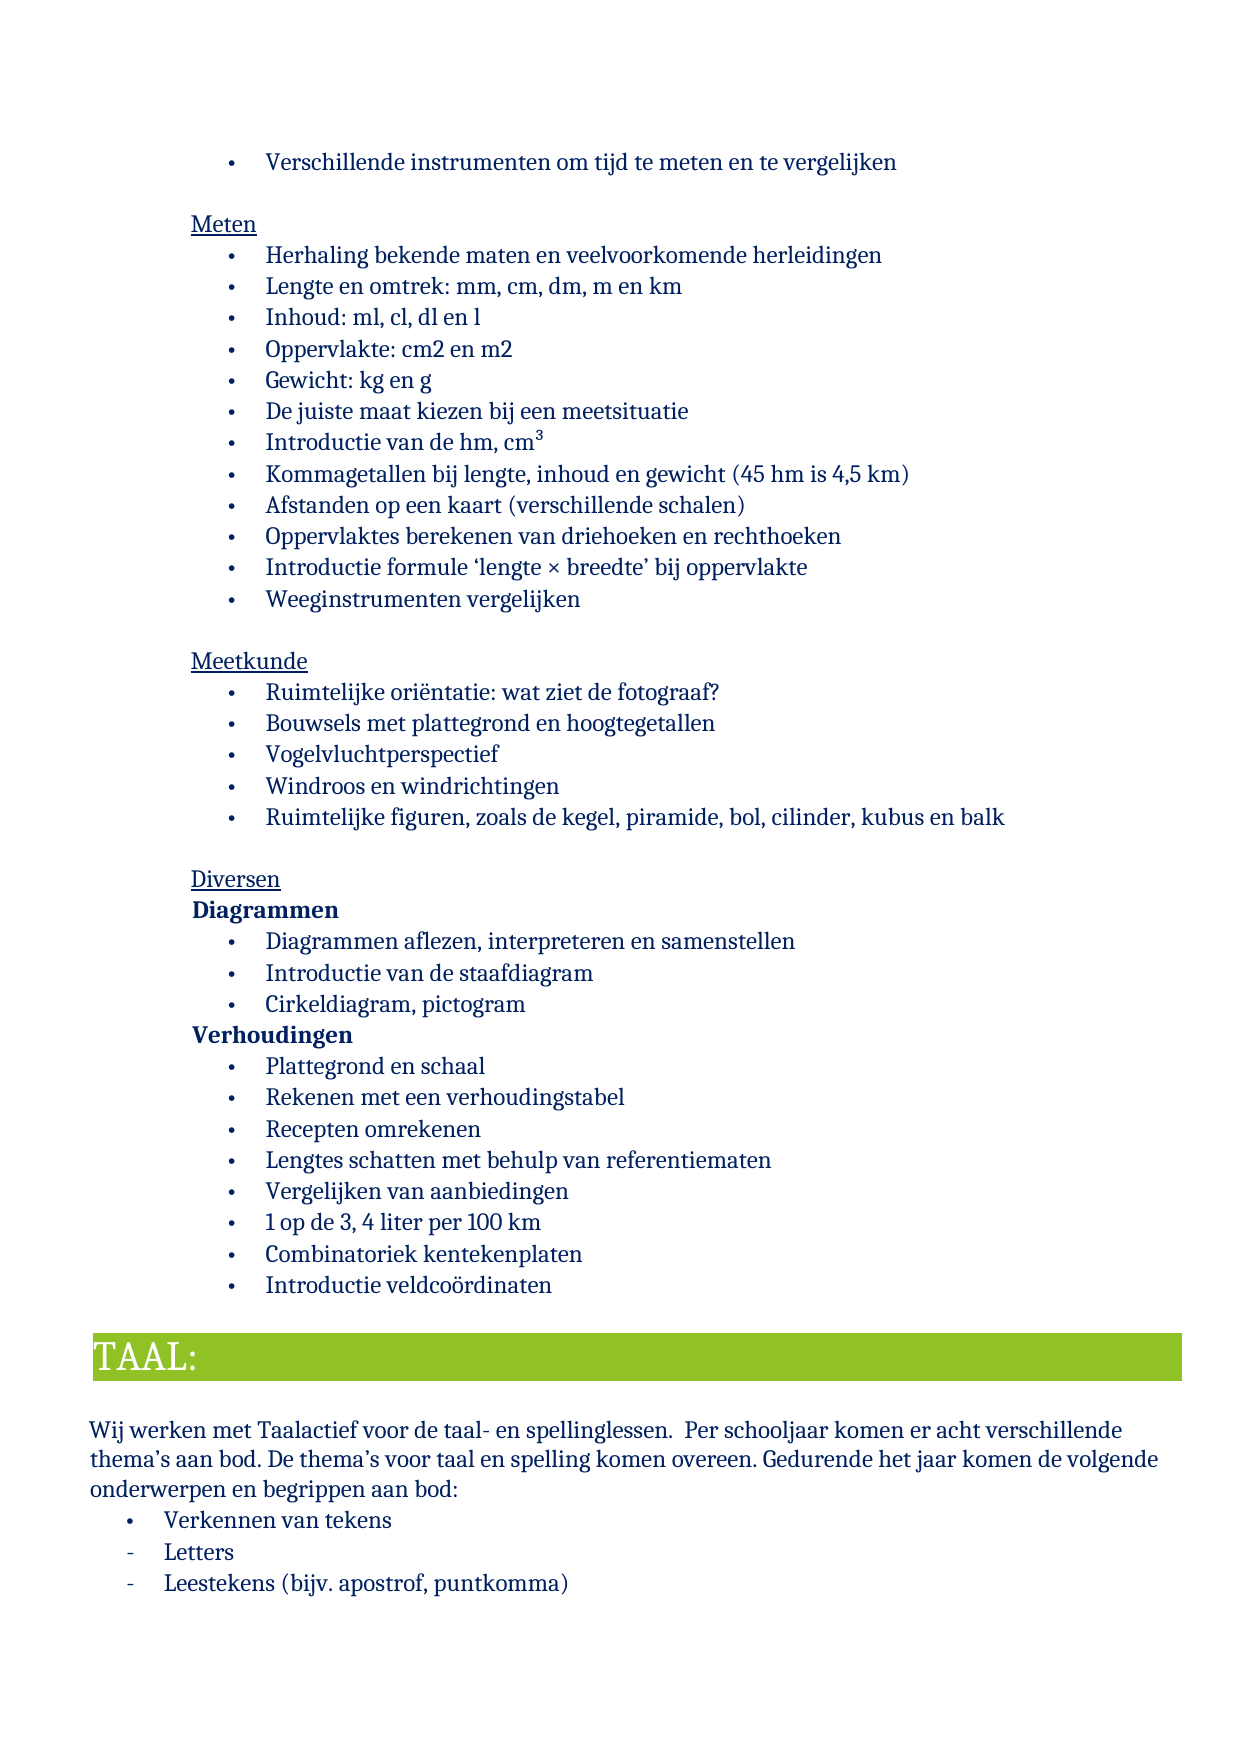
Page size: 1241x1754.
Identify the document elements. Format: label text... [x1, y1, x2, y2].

text Meetkunde [190, 647, 1182, 676]
list Ruimtelijke oriëntatie: wat ziet de fotograaf? [228, 678, 1182, 707]
list Oppervlakte: cm2 en m2 [228, 334, 1182, 363]
list Vogelvluchtperspectief [228, 740, 1182, 769]
text Verhoudingen [192, 1021, 1182, 1050]
list Weeginstrumenten vergelijken [228, 584, 1182, 613]
list Plattegrond en schaal [228, 1052, 1182, 1081]
list Ruimtelijke figuren, zoals de kegel, piramide, bol, cilinder, kubus en balk [228, 803, 1182, 832]
list Introductie van de hm, cm³ [228, 428, 1182, 457]
list Introductie van de staafdiagram [228, 958, 1182, 987]
list Inhoud: ml, cl, dl en l [228, 303, 1182, 332]
text Diagrammen [192, 896, 1182, 925]
list Lengtes schatten met behulp van referentiematen [228, 1146, 1182, 1174]
text TAAL: [93, 1333, 1182, 1381]
text Meten [190, 210, 1182, 238]
list Rekenen met een verhoudingstabel [228, 1083, 1182, 1112]
text Wij werken met Taalactief voor de taal- en spellinglessen. Per schooljaar komen er acht verschillende thema’s aan bod. De thema’s voor taal en spelling komen overeen. Gedurende het jaar komen de volgende onderwerpen en begrippen aan bod: [89, 1416, 1182, 1504]
list Windroos en windrichtingen [228, 772, 1182, 800]
list Kommagetallen bij lengte, inhoud en gewicht (45 hm is 4,5 km) [228, 459, 1182, 488]
list Leestekens (bijv. apostrof, puntkomma) [126, 1569, 1182, 1597]
list Letters [126, 1537, 1182, 1566]
list 1 op de 3, 4 liter per 100 km [228, 1208, 1182, 1237]
list Afstanden op een kaart (verschillende schalen) [228, 491, 1182, 519]
list Combinatoriek kentekenplaten [228, 1239, 1182, 1268]
list Bouwsels met plattegrond en hoogtegetallen [228, 709, 1182, 738]
list Vergelijken van aanbiedingen [228, 1177, 1182, 1206]
list Lengte en omtrek: mm, cm, dm, m en km [228, 272, 1182, 301]
list Introductie veldcoördinaten [228, 1271, 1182, 1299]
list Diagrammen aflezen, interpreteren en samenstellen [228, 927, 1182, 956]
list Introductie formule ‘lengte × breedte’ bij oppervlakte [228, 553, 1182, 582]
list Gewicht: kg en g [228, 366, 1182, 394]
list Recepten omrekenen [228, 1114, 1182, 1143]
text Diversen [190, 865, 1182, 894]
list Verschillende instrumenten om tijd te meten en te vergelijken [228, 147, 1182, 176]
list Herhaling bekende maten en veelvoorkomende herleidingen [228, 241, 1182, 269]
list De juiste maat kiezen bij een meetsituatie [228, 397, 1182, 426]
list Cirkeldiagram, pictogram [228, 990, 1182, 1018]
list Oppervlaktes berekenen van driehoeken en rechthoeken [228, 522, 1182, 551]
list Verkennen van tekens [126, 1506, 1182, 1535]
